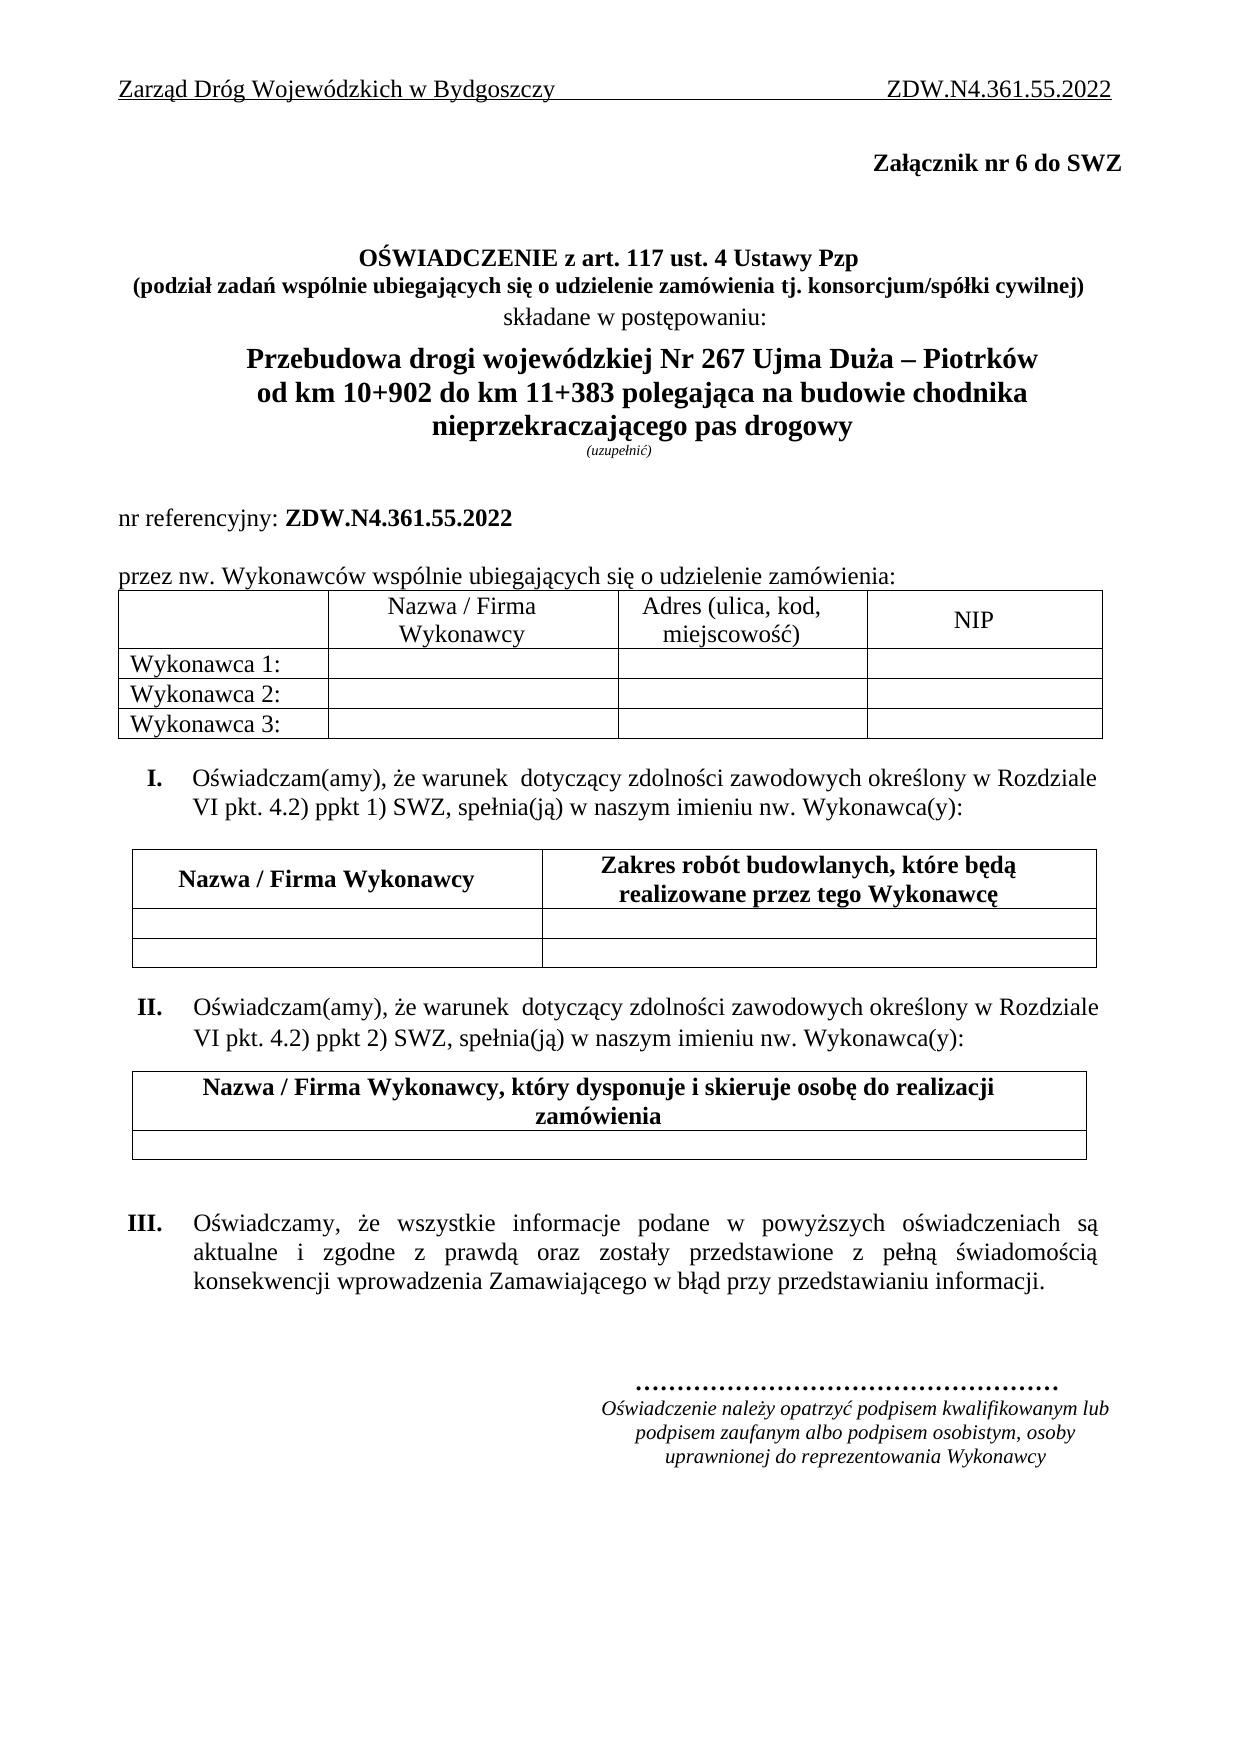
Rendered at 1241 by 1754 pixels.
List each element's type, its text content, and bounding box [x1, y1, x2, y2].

table_header [119, 591, 328, 648]
table_cell [619, 709, 867, 738]
table_cell [619, 649, 867, 678]
table_header Nazwa / Firma Wykonawcy, który dysponuje i skieruje osobę do realizacji zamówienia [133, 1072, 1086, 1129]
text …………………………………………… [561, 1367, 1122, 1396]
list Oświadczam(amy), że warunek dotyczący zdolności zawodowych określony w Rozdziale VI pkt. 4.2) ppkt 1) SWZ, spełnia(ją) w naszym imieniu nw. Wykonawca(y): [162, 763, 1122, 820]
table_cell Wykonawca 2: [119, 679, 328, 708]
text od km 10+902 do km 11+383 polegająca na budowie chodnika nieprzekraczającego pas drogowy [162, 375, 1122, 442]
table_header Nazwa / Firma Wykonawcy [133, 850, 542, 908]
table_cell [329, 679, 618, 708]
table_cell [133, 1131, 1086, 1159]
text składane w postępowaniu: [148, 302, 1122, 331]
table_cell [133, 909, 542, 937]
text Załącznik nr 6 do SWZ [118, 148, 1122, 176]
table_cell Wykonawca 3: [119, 709, 328, 738]
text (uzupełnić) [118, 442, 1122, 471]
table_header Adres (ulica, kod, miejscowość) [619, 591, 867, 648]
text Oświadczenie należy opatrzyć podpisem kwalifikowanym lub podpisem zaufanym albo podpisem osobistym, osoby uprawnionej do reprezentowania Wykonawcy [591, 1396, 1122, 1468]
text przez nw. Wykonawców wspólnie ubiegających się o udzielenie zamówienia: [118, 561, 1099, 590]
table_cell [543, 939, 1096, 967]
text (podział zadań wspólnie ubiegających się o udzielenie zamówienia tj. konsorcjum/spółki cywilnej) [118, 272, 1099, 298]
table_cell [329, 709, 618, 738]
table_cell [868, 709, 1102, 738]
table_header Nazwa / Firma Wykonawcy [329, 591, 618, 648]
list Oświadczamy, że wszystkie informacje podane w powyższych oświadczeniach są aktualne i zgodne z prawdą oraz zostały przedstawione z pełną świadomością konsekwencji wprowadzenia Zamawiającego w błąd przy przedstawianiu informacji. [162, 1208, 1099, 1295]
table_cell [133, 939, 542, 967]
table_cell [329, 649, 618, 678]
list Oświadczam(amy), że warunek dotyczący zdolności zawodowych określony w Rozdziale VI pkt. 4.2) ppkt 2) SWZ, spełnia(ją) w naszym imieniu nw. Wykonawca(y): [162, 992, 1099, 1052]
table_cell Wykonawca 1: [119, 649, 328, 678]
table_cell [868, 679, 1102, 708]
table_header Zakres robót budowlanych, które będą realizowane przez tego Wykonawcę [543, 850, 1096, 908]
table_header NIP [868, 591, 1102, 648]
text OŚWIADCZENIE z art. 117 ust. 4 Ustawy Pzp [118, 243, 1099, 272]
text Przebudowa drogi wojewódzkiej Nr 267 Ujma Duża – Piotrków [162, 341, 1122, 375]
table_cell [868, 649, 1102, 678]
text nr referencyjny: ZDW.N4.361.55.2022 [118, 503, 1122, 532]
table_cell [619, 679, 867, 708]
table_cell [543, 909, 1096, 937]
